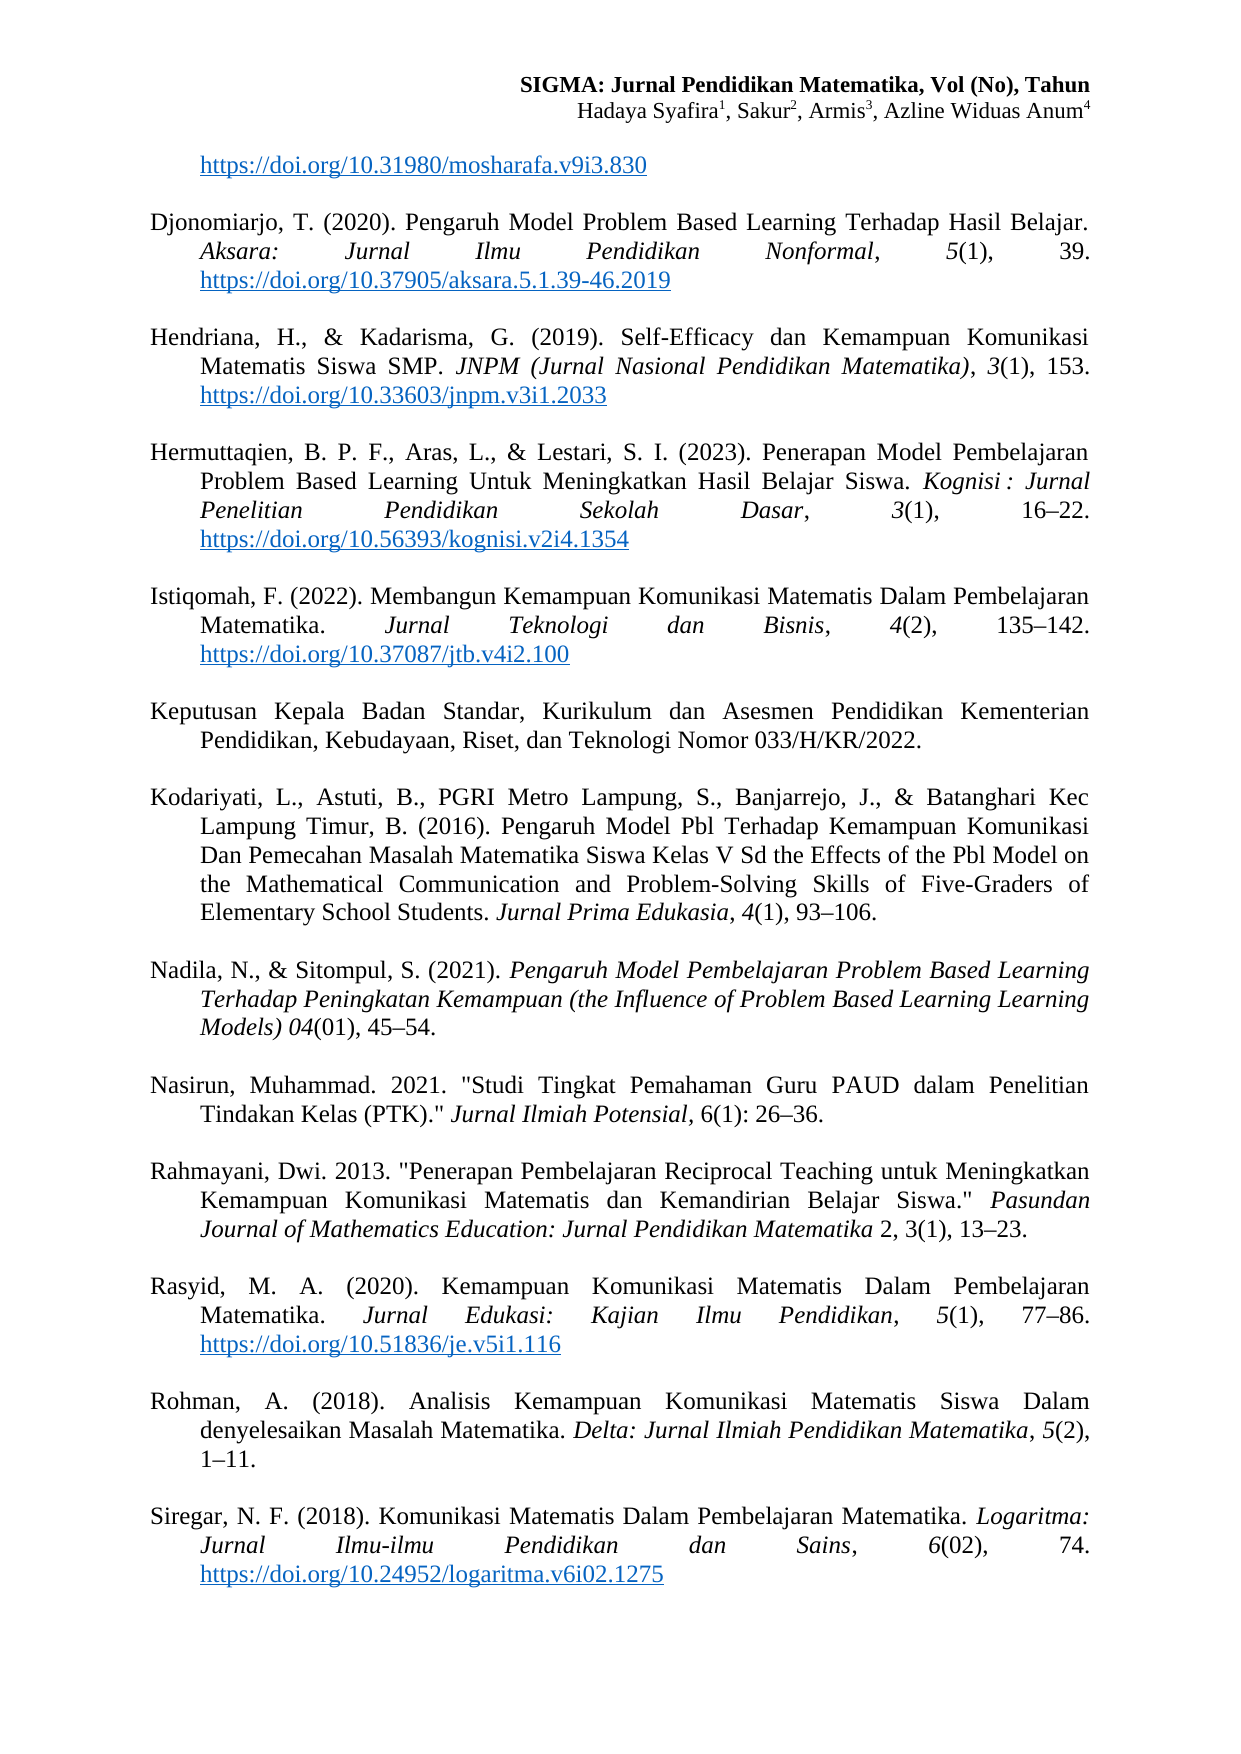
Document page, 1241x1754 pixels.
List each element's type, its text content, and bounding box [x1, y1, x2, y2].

text Rohman, A. (2018). Analisis Kemampuan Komunikasi Matematis Siswa Dalam denyelesaikan Masalah Matematika. Delta: Jurnal Ilmiah Pendidikan Matematika, 5(2), 1–11. [150, 1386, 1090, 1472]
text Keputusan Kepala Badan Standar, Kurikulum dan Asesmen Pendidikan Kementerian Pendidikan, Kebudayaan, Riset, dan Teknologi Nomor 033/H/KR/2022. [150, 696, 1090, 754]
text Nasirun, Muhammad. 2021. "Studi Tingkat Pemahaman Guru PAUD dalam Penelitian Tindakan Kelas (PTK)." Jurnal Ilmiah Potensial, 6(1): 26–36. [150, 1070, 1090, 1127]
text Rasyid, M. A. (2020). Kemampuan Komunikasi Matematis Dalam Pembelajaran Matematika. Jurnal Edukasi: Kajian Ilmu Pendidikan, 5(1), 77–86. https://doi.org/10.51836/je.v5i1.116 [150, 1271, 1090, 1357]
text Nadila, N., & Sitompul, S. (2021). Pengaruh Model Pembelajaran Problem Based Learning Terhadap Peningkatan Kemampuan (the Influence of Problem Based Learning Learning Models) 04(01), 45–54. [150, 955, 1090, 1041]
text Rahmayani, Dwi. 2013. "Penerapan Pembelajaran Reciprocal Teaching untuk Meningkatkan Kemampuan Komunikasi Matematis dan Kemandirian Belajar Siswa." Pasundan Journal of Mathematics Education: Jurnal Pendidikan Matematika 2, 3(1), 13–23. [150, 1156, 1090, 1242]
text Hendriana, H., & Kadarisma, G. (2019). Self-Efficacy dan Kemampuan Komunikasi Matematis Siswa SMP. JNPM (Jurnal Nasional Pendidikan Matematika), 3(1), 153. https://doi.org/10.33603/jnpm.v3i1.2033 [150, 322, 1090, 409]
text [150, 150, 1090, 179]
text Siregar, N. F. (2018). Komunikasi Matematis Dalam Pembelajaran Matematika. Logaritma: Jurnal Ilmu-ilmu Pendidikan dan Sains, 6(02), 74. https://doi.org/10.24952/logaritma.v6i02.1275 [150, 1501, 1090, 1587]
text Kodariyati, L., Astuti, B., PGRI Metro Lampung, S., Banjarrejo, J., & Batanghari Kec Lampung Timur, B. (2016). Pengaruh Model Pbl Terhadap Kemampuan Komunikasi Dan Pemecahan Masalah Matematika Siswa Kelas V Sd the Effects of the Pbl Model on the Mathematical Communication and Problem-Solving Skills of Five-Graders of Elementary School Students. Jurnal Prima Edukasia, 4(1), 93–106. [150, 782, 1090, 926]
text Hermuttaqien, B. P. F., Aras, L., & Lestari, S. I. (2023). Penerapan Model Pembelajaran Problem Based Learning Untuk Meningkatkan Hasil Belajar Siswa. Kognisi : Jurnal Penelitian Pendidikan Sekolah Dasar, 3(1), 16–22. https://doi.org/10.56393/kognisi.v2i4.1354 [150, 437, 1090, 552]
text Djonomiarjo, T. (2020). Pengaruh Model Problem Based Learning Terhadap Hasil Belajar. Aksara: Jurnal Ilmu Pendidikan Nonformal, 5(1), 39. https://doi.org/10.37905/aksara.5.1.39-46.2019 [150, 207, 1090, 294]
text Istiqomah, F. (2022). Membangun Kemampuan Komunikasi Matematis Dalam Pembelajaran Matematika. Jurnal Teknologi dan Bisnis, 4(2), 135–142. https://doi.org/10.37087/jtb.v4i2.100 [150, 581, 1090, 667]
